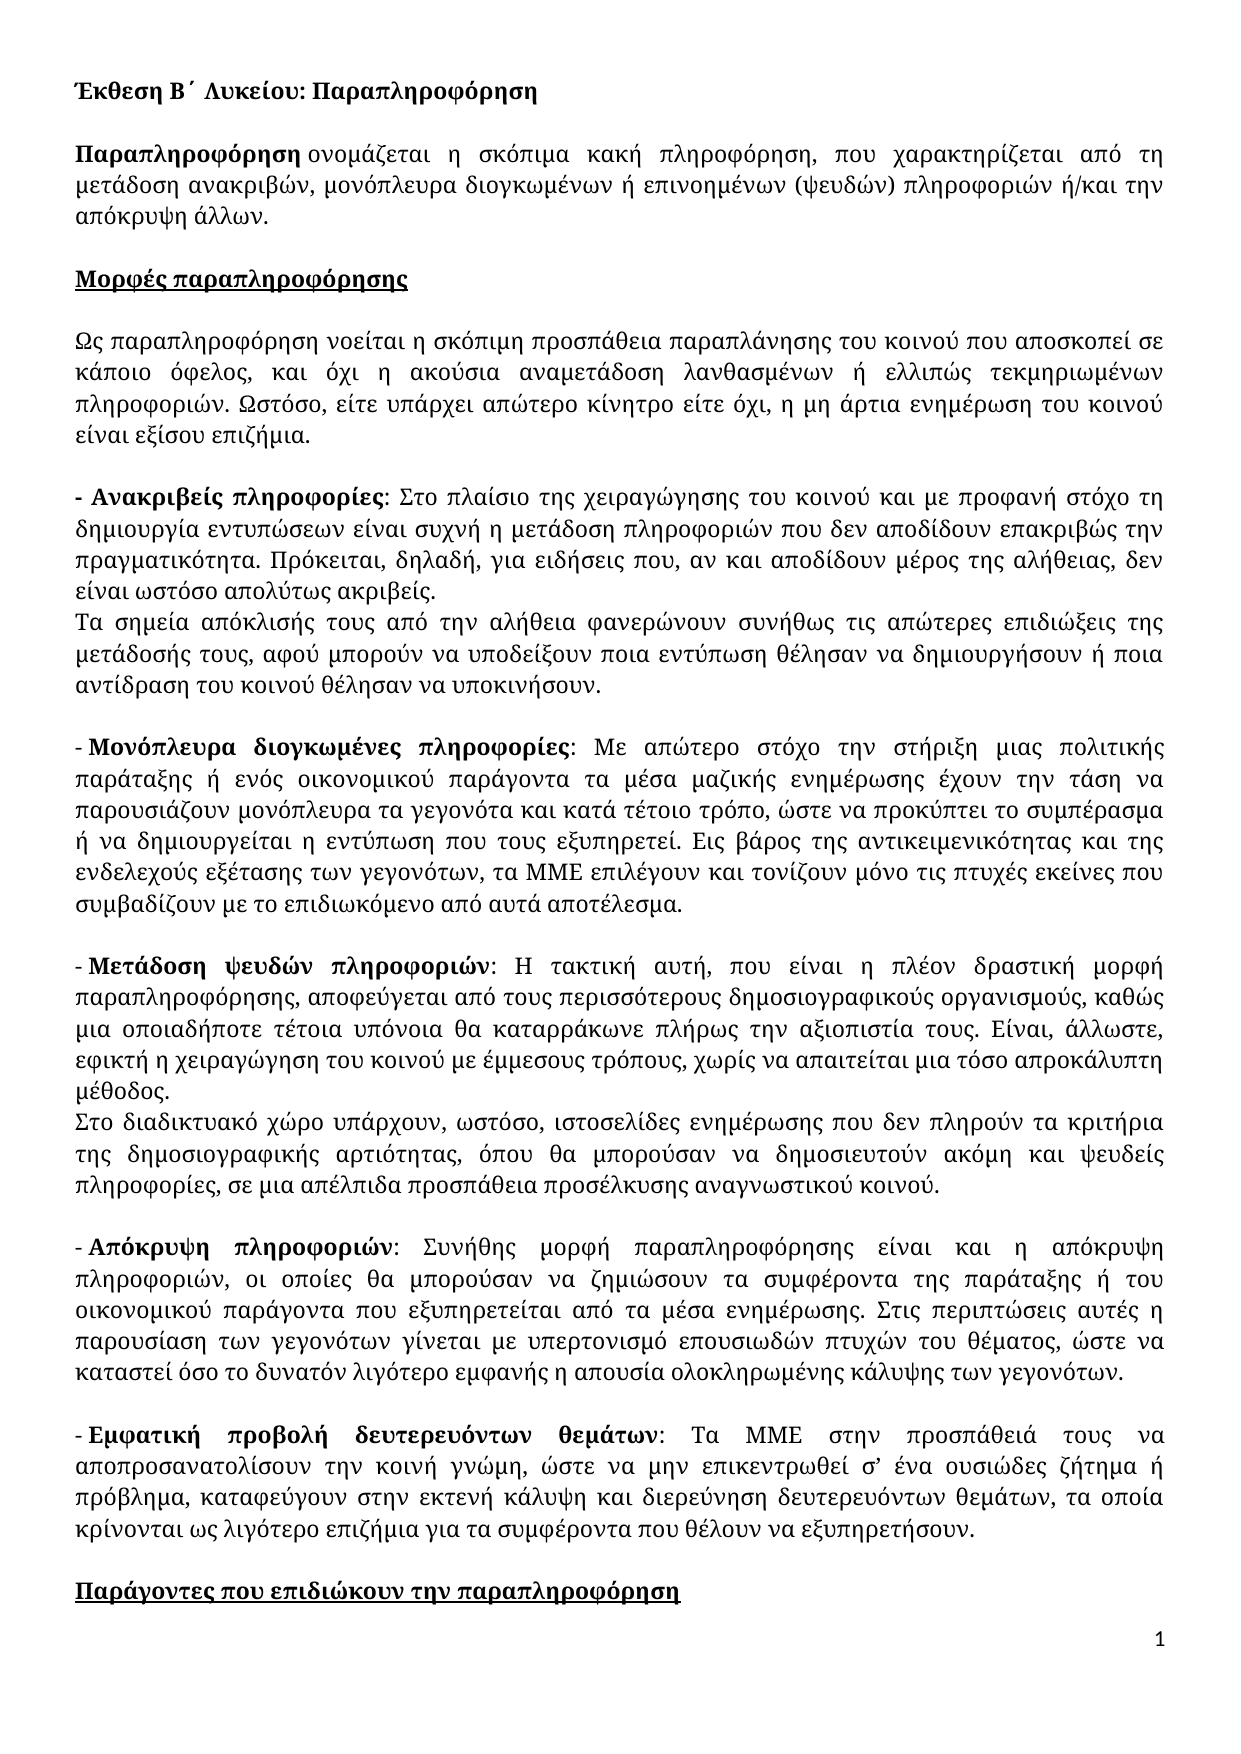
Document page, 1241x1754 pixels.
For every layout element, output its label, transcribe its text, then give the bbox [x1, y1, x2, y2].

text - Εμφατική προβολή δευτερευόντων θεμάτων: Τα ΜΜΕ στην προσπάθειά τους να αποπροσανατολίσουν την κοινή γνώμη, ώστε να μην επικεντρωθεί σ’ ένα ουσιώδες ζήτημα ή πρόβλημα, καταφεύγουν στην εκτενή κάλυψη και διερεύνηση δευτερευόντων θεμάτων, τα οποία κρίνονται ως λιγότερο επιζήμια για τα συμφέροντα που θέλουν να εξυπηρετήσουν. [75, 1419, 1165, 1544]
text Παραπληροφόρηση ονομάζεται η σκόπιμα κακή πληροφόρηση, που χαρακτηρίζεται από τη μετάδοση ανακριβών, μονόπλευρα διογκωμένων ή επινοημένων (ψευδών) πληροφοριών ή/και την απόκρυψη άλλων. [75, 137, 1165, 231]
text - Μονόπλευρα διογκωμένες πληροφορίες: Με απώτερο στόχο την στήριξη μιας πολιτικής παράταξης ή ενός οικονομικού παράγοντα τα μέσα μαζικής ενημέρωσης έχουν την τάση να παρουσιάζουν μονόπλευρα τα γεγονότα και κατά τέτοιο τρόπο, ώστε να προκύπτει το συμπέρασμα ή να δημιουργείται η εντύπωση που τους εξυπηρετεί. Εις βάρος της αντικειμενικότητας και της ενδελεχούς εξέτασης των γεγονότων, τα ΜΜΕ επιλέγουν και τονίζουν μόνο τις πτυχές εκείνες που συμβαδίζουν με το επιδιωκόμενο από αυτά αποτέλεσμα. [75, 731, 1165, 919]
text Παράγοντες που επιδιώκουν την παραπληροφόρηση [75, 1575, 1165, 1606]
text - Μετάδοση ψευδών πληροφοριών: Η τακτική αυτή, που είναι η πλέον δραστική μορφή παραπληροφόρησης, αποφεύγεται από τους περισσότερους δημοσιογραφικούς οργανισμούς, καθώς μια οποιαδήποτε τέτοια υπόνοια θα καταρράκωνε πλήρως την αξιοπιστία τους. Είναι, άλλωστε, εφικτή η χειραγώγηση του κοινού με έμμεσους τρόπους, χωρίς να απαιτείται μια τόσο απροκάλυπτη μέθοδος. [75, 950, 1165, 1106]
text Στο διαδικτυακό χώρο υπάρχουν, ωστόσο, ιστοσελίδες ενημέρωσης που δεν πληρούν τα κριτήρια της δημοσιογραφικής αρτιότητας, όπου θα μπορούσαν να δημοσιευτούν ακόμη και ψευδείς πληροφορίες, σε μια απέλπιδα προσπάθεια προσέλκυσης αναγνωστικού κοινού. [75, 1106, 1165, 1200]
text - Ανακριβείς πληροφορίες: Στο πλαίσιο της χειραγώγησης του κοινού και με προφανή στόχο τη δημιουργία εντυπώσεων είναι συχνή η μετάδοση πληροφοριών που δεν αποδίδουν επακριβώς την πραγματικότητα. Πρόκειται, δηλαδή, για ειδήσεις που, αν και αποδίδουν μέρος της αλήθειας, δεν είναι ωστόσο απολύτως ακριβείς. [75, 481, 1165, 606]
text Τα σημεία απόκλισής τους από την αλήθεια φανερώνουν συνήθως τις απώτερες επιδιώξεις της μετάδοσής τους, αφού μπορούν να υποδείξουν ποια εντύπωση θέλησαν να δημιουργήσουν ή ποια αντίδραση του κοινού θέλησαν να υποκινήσουν. [75, 606, 1165, 700]
text - Απόκρυψη πληροφοριών: Συνήθης μορφή παραπληροφόρησης είναι και η απόκρυψη πληροφοριών, οι οποίες θα μπορούσαν να ζημιώσουν τα συμφέροντα της παράταξης ή του οικονομικού παράγοντα που εξυπηρετείται από τα μέσα ενημέρωσης. Στις περιπτώσεις αυτές η παρουσίαση των γεγονότων γίνεται με υπερτονισμό επουσιωδών πτυχών του θέματος, ώστε να καταστεί όσο το δυνατόν λιγότερο εμφανής η απουσία ολοκληρωμένης κάλυψης των γεγονότων. [75, 1231, 1165, 1387]
text Μορφές παραπληροφόρησης [75, 262, 1165, 294]
text Έκθεση Β΄ Λυκείου: Παραπληροφόρηση [75, 75, 1165, 106]
text Ως παραπληροφόρηση νοείται η σκόπιμη προσπάθεια παραπλάνησης του κοινού που αποσκοπεί σε κάποιο όφελος, και όχι η ακούσια αναμετάδοση λανθασμένων ή ελλιπώς τεκμηριωμένων πληροφοριών. Ωστόσο, είτε υπάρχει απώτερο κίνητρο είτε όχι, η μη άρτια ενημέρωση του κοινού είναι εξίσου επιζήμια. [75, 325, 1165, 450]
